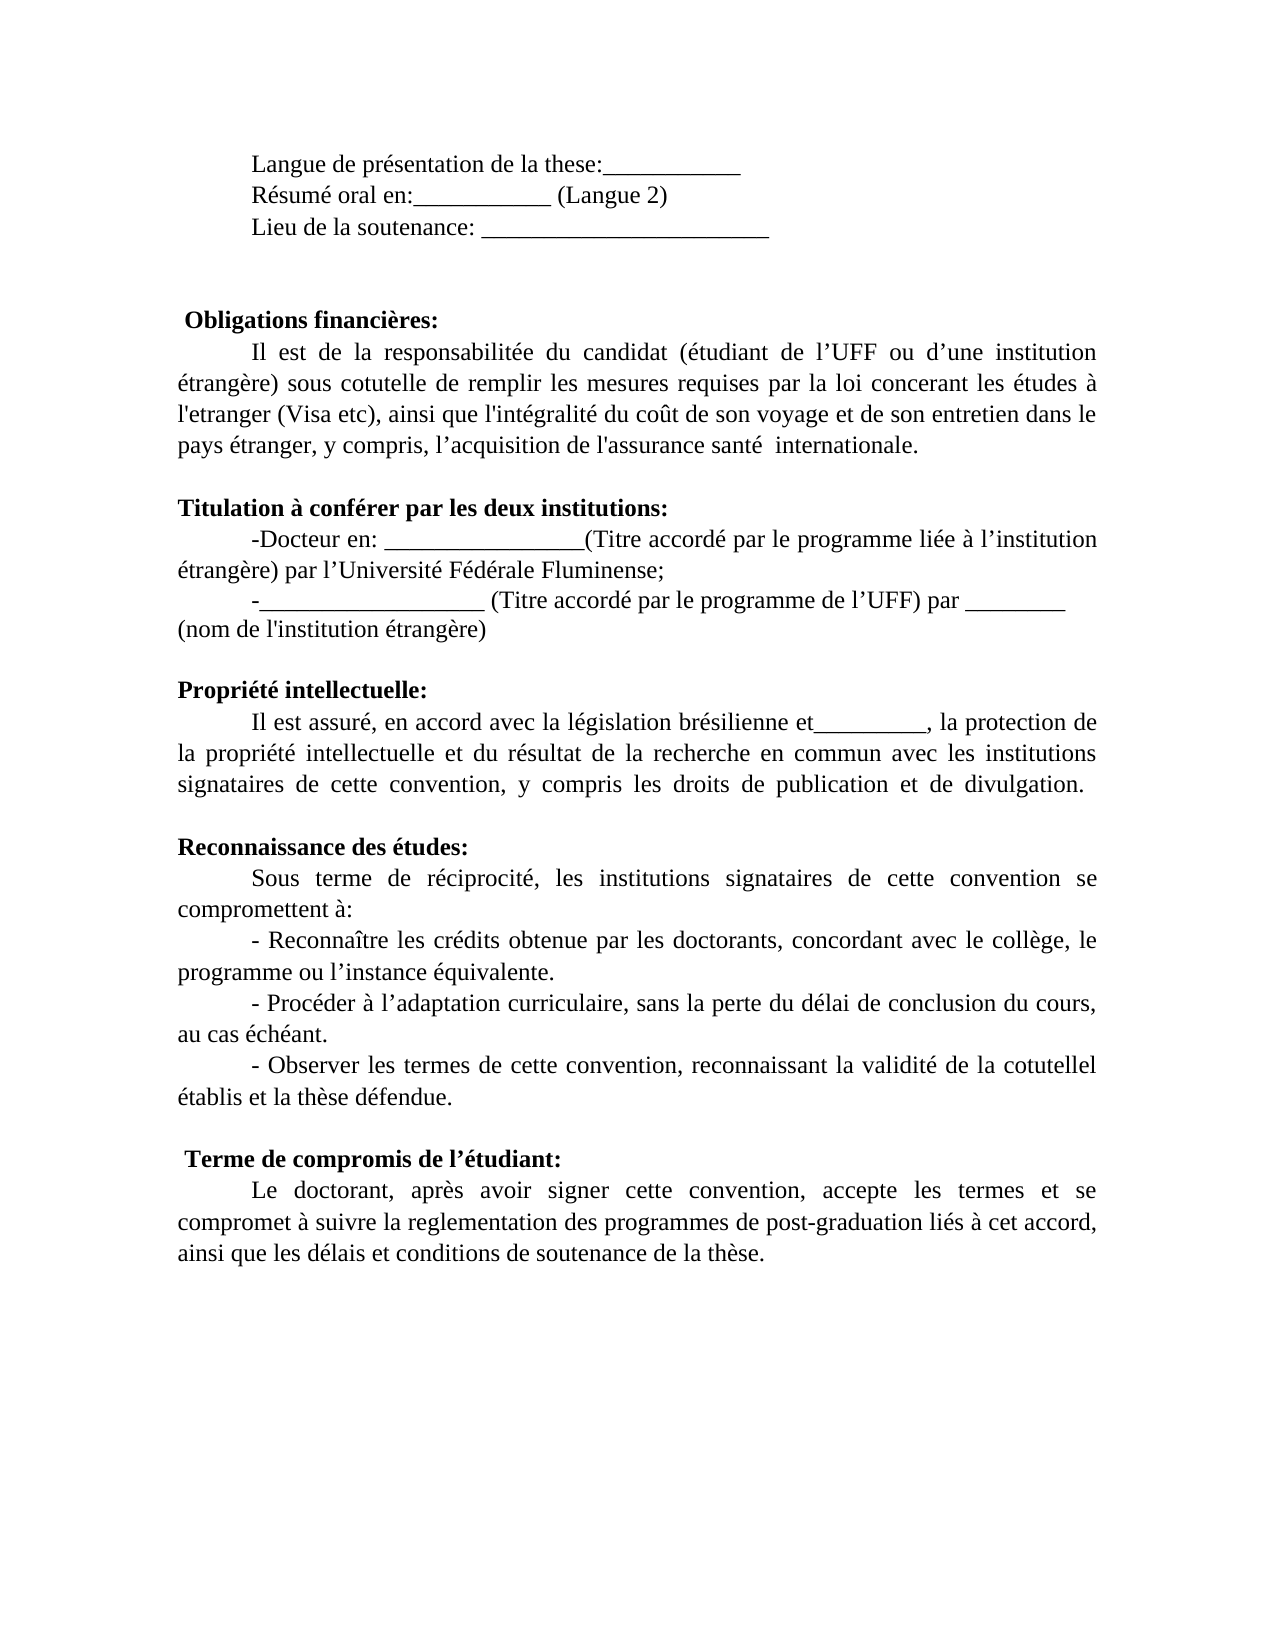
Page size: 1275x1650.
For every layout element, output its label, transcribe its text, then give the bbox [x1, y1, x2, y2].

text Titulation à conférer par les deux institutions: [177, 491, 1098, 523]
text - Observer les termes de cette convention, reconnaissant la validité de la cotutellel établis et la thèse défendue. [177, 1049, 1098, 1111]
text Obligations financières: [177, 273, 1098, 335]
text - Procéder à l’adaptation curriculaire, sans la perte du délai de conclusion du cours, au cas échéant. [177, 986, 1098, 1049]
text Terme de compromis de l’étudiant: [177, 1111, 1098, 1174]
text Sous terme de réciprocité, les institutions signataires de cette convention se compromettent à: [177, 861, 1098, 924]
text Reconnaissance des études: [177, 830, 1098, 861]
text Il est assuré, en accord avec la législation brésilienne et_________, la protection de la propriété intellectuelle et du résultat de la recherche en commun avec les institutions signataires de cette convention, y compris les droits de publication et de divulgation. [177, 705, 1098, 830]
text - Reconnaître les crédits obtenue par les doctorants, concordant avec le collège, le programme ou l’instance équivalente. [177, 924, 1098, 986]
text Le doctorant, après avoir signer cette convention, accepte les termes et se compromet à suivre la reglementation des programmes de post-graduation liés à cet accord, ainsi que les délais et conditions de soutenance de la thèse. [177, 1174, 1098, 1268]
text Il est de la responsabilitée du candidat (étudiant de l’UFF ou d’une institution étrangère) sous cotutelle de remplir les mesures requises par la loi concerant les études à l'etranger (Visa etc), ainsi que l'intégralité du coût de son voyage et de son entretien dans le pays étranger, y compris, l’acquisition de l'assurance santé internationale. [177, 335, 1098, 460]
text Résumé oral en:___________ (Langue 2) [177, 179, 1098, 210]
text Langue de présentation de la these:___________ [177, 148, 1098, 179]
text Propriété intellectuelle: [177, 674, 1098, 705]
text Lieu de la soutenance: _______________________ [177, 210, 1098, 241]
text -__________________ (Titre accordé par le programme de l’UFF) par ________ (nom de l'institution étrangère) [177, 585, 1098, 643]
text -Docteur en: ________________(Titre accordé par le programme liée à l’institution étrangère) par l’Université Fédérale Fluminense; [177, 523, 1098, 585]
